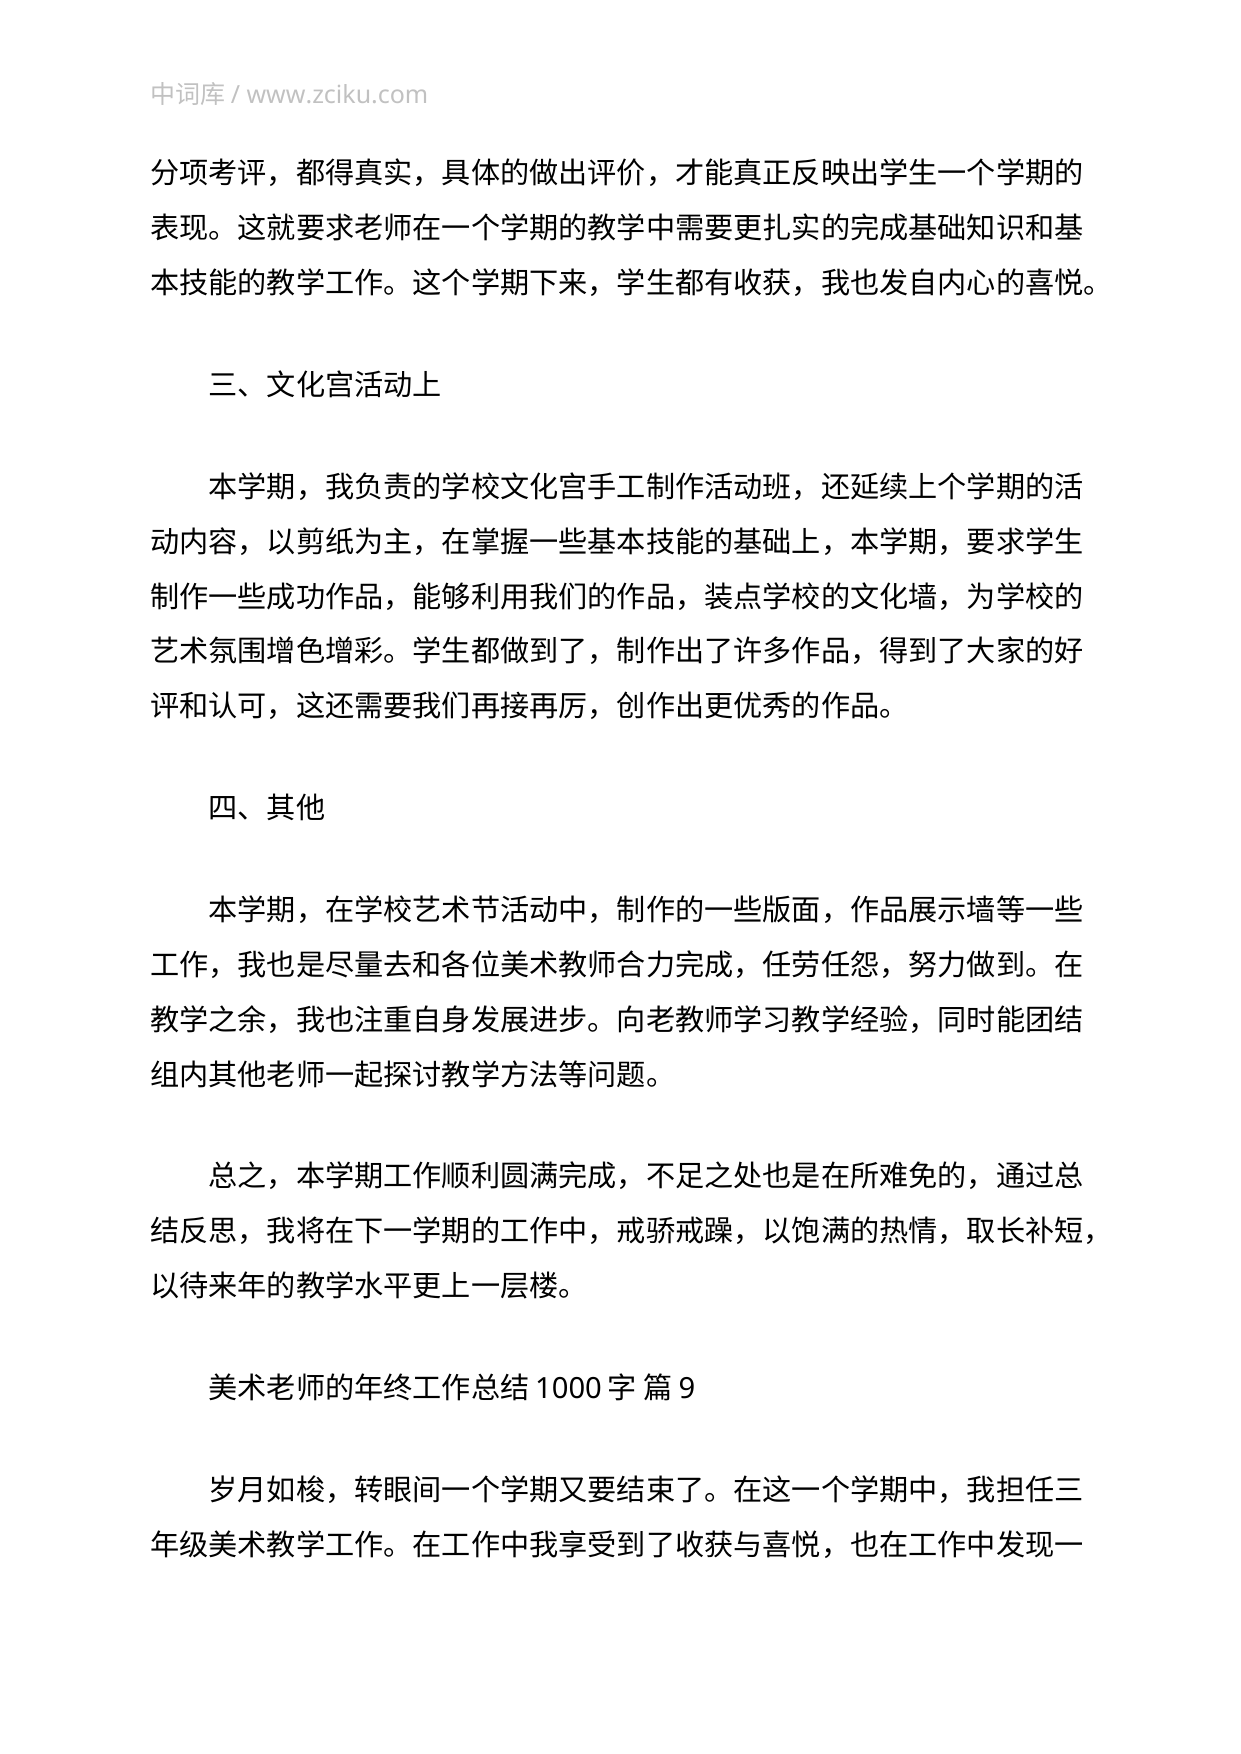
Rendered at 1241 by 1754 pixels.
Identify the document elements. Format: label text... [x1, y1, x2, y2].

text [150, 150, 1090, 302]
text 三、文化宫活动上 [150, 362, 1090, 404]
text 本学期，我负责的学校文化宫手工制作活动班，还延续上个学期的活动内容，以剪纸为主，在掌握一些基本技能的基础上，本学期，要求学生制作一些成功作品，能够利用我们的作品，装点学校的文化墙，为学校的艺术氛围增色增彩。学生都做到了，制作出了许多作品，得到了大家的好评和认可，这还需要我们再接再厉，创作出更优秀的作品。 [150, 463, 1090, 725]
text 本学期，在学校艺术节活动中，制作的一些版面，作品展示墙等一些工作，我也是尽量去和各位美术教师合力完成，任劳任怨，努力做到。在教学之余，我也注重自身发展进步。向老教师学习教学经验，同时能团结组内其他老师一起探讨教学方法等问题。 [150, 886, 1090, 1093]
text 四、其他 [150, 785, 1090, 827]
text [150, 1466, 1090, 1564]
text 总之，本学期工作顺利圆满完成，不足之处也是在所难免的，通过总结反思，我将在下一学期的工作中，戒骄戒躁，以饱满的热情，取长补短，以待来年的教学水平更上一层楼。 [150, 1153, 1090, 1305]
text 美术老师的年终工作总结1000字 篇9 [150, 1364, 1090, 1407]
